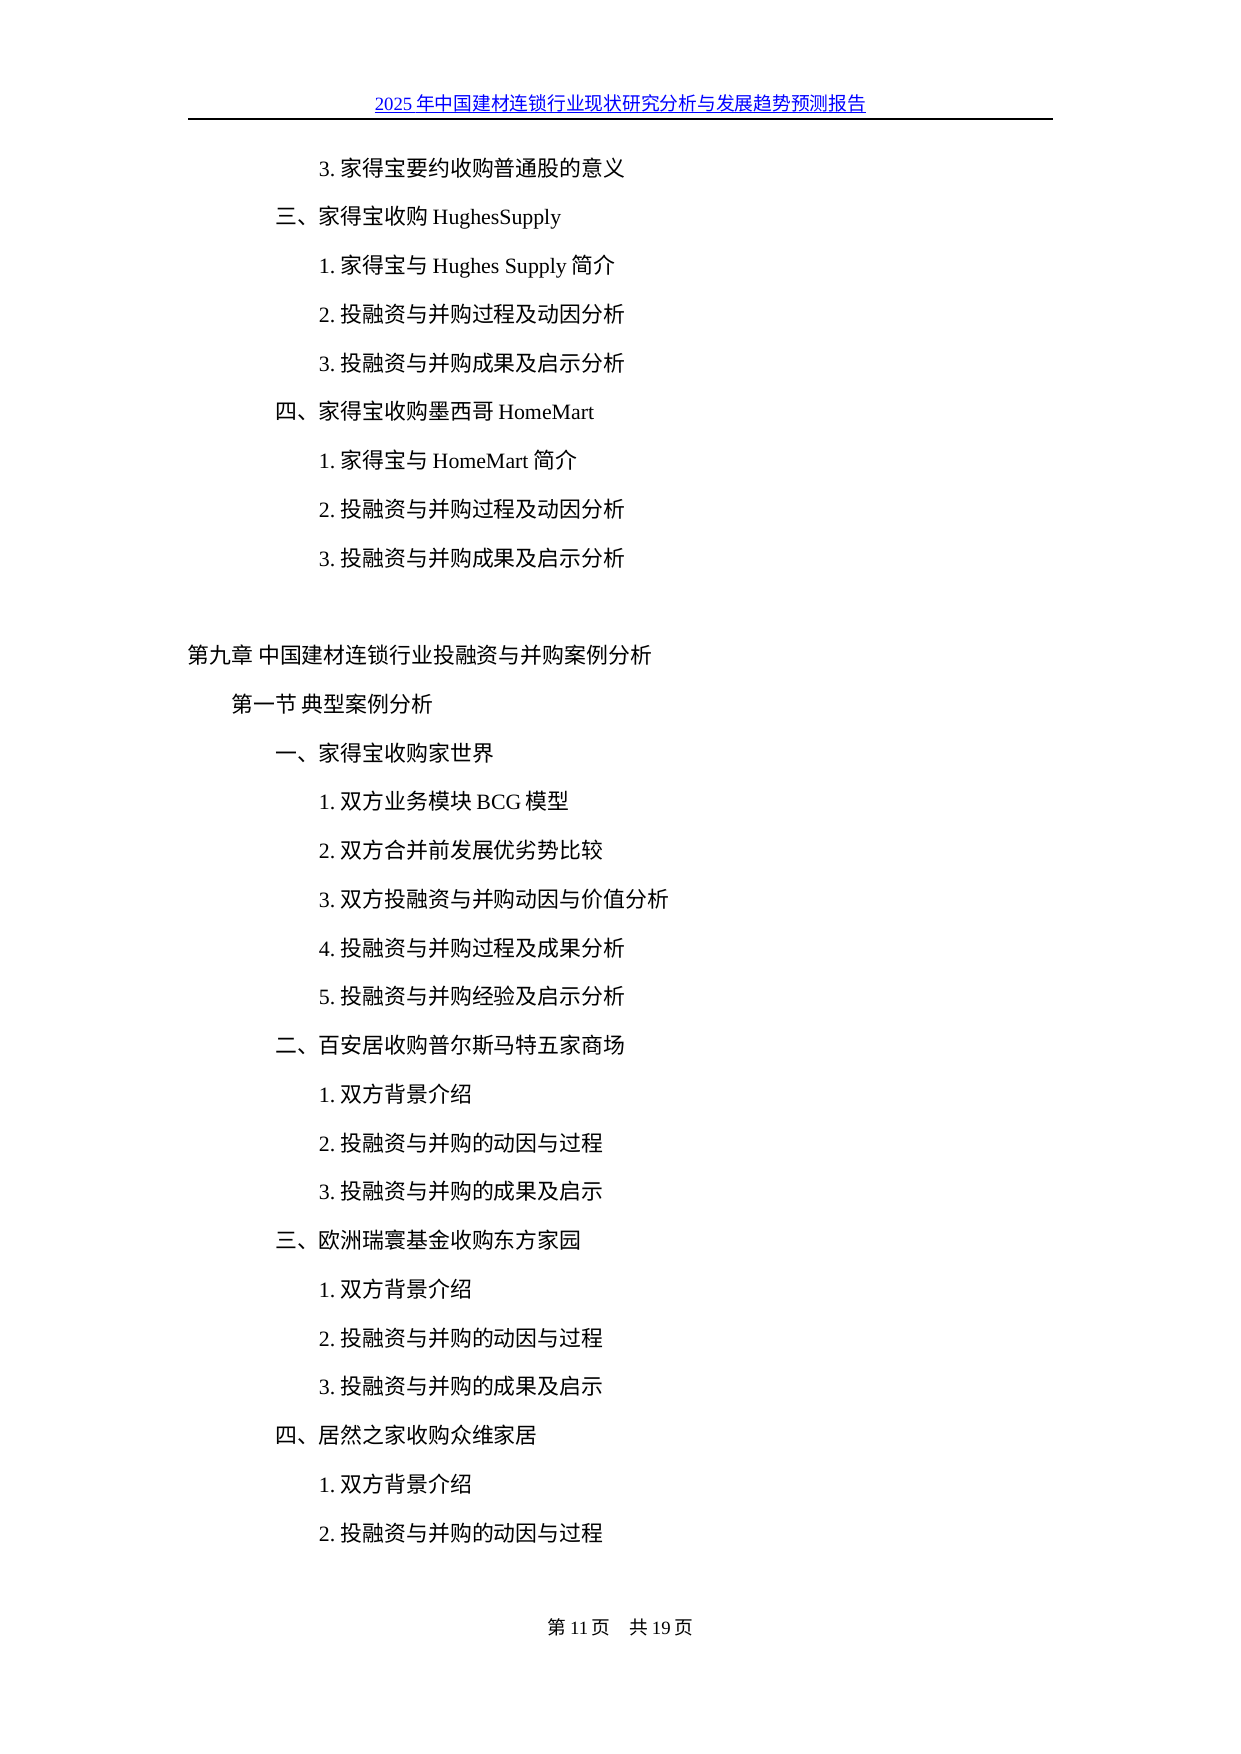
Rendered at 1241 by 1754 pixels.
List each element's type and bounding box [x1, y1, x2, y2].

text [187, 150, 1053, 1548]
